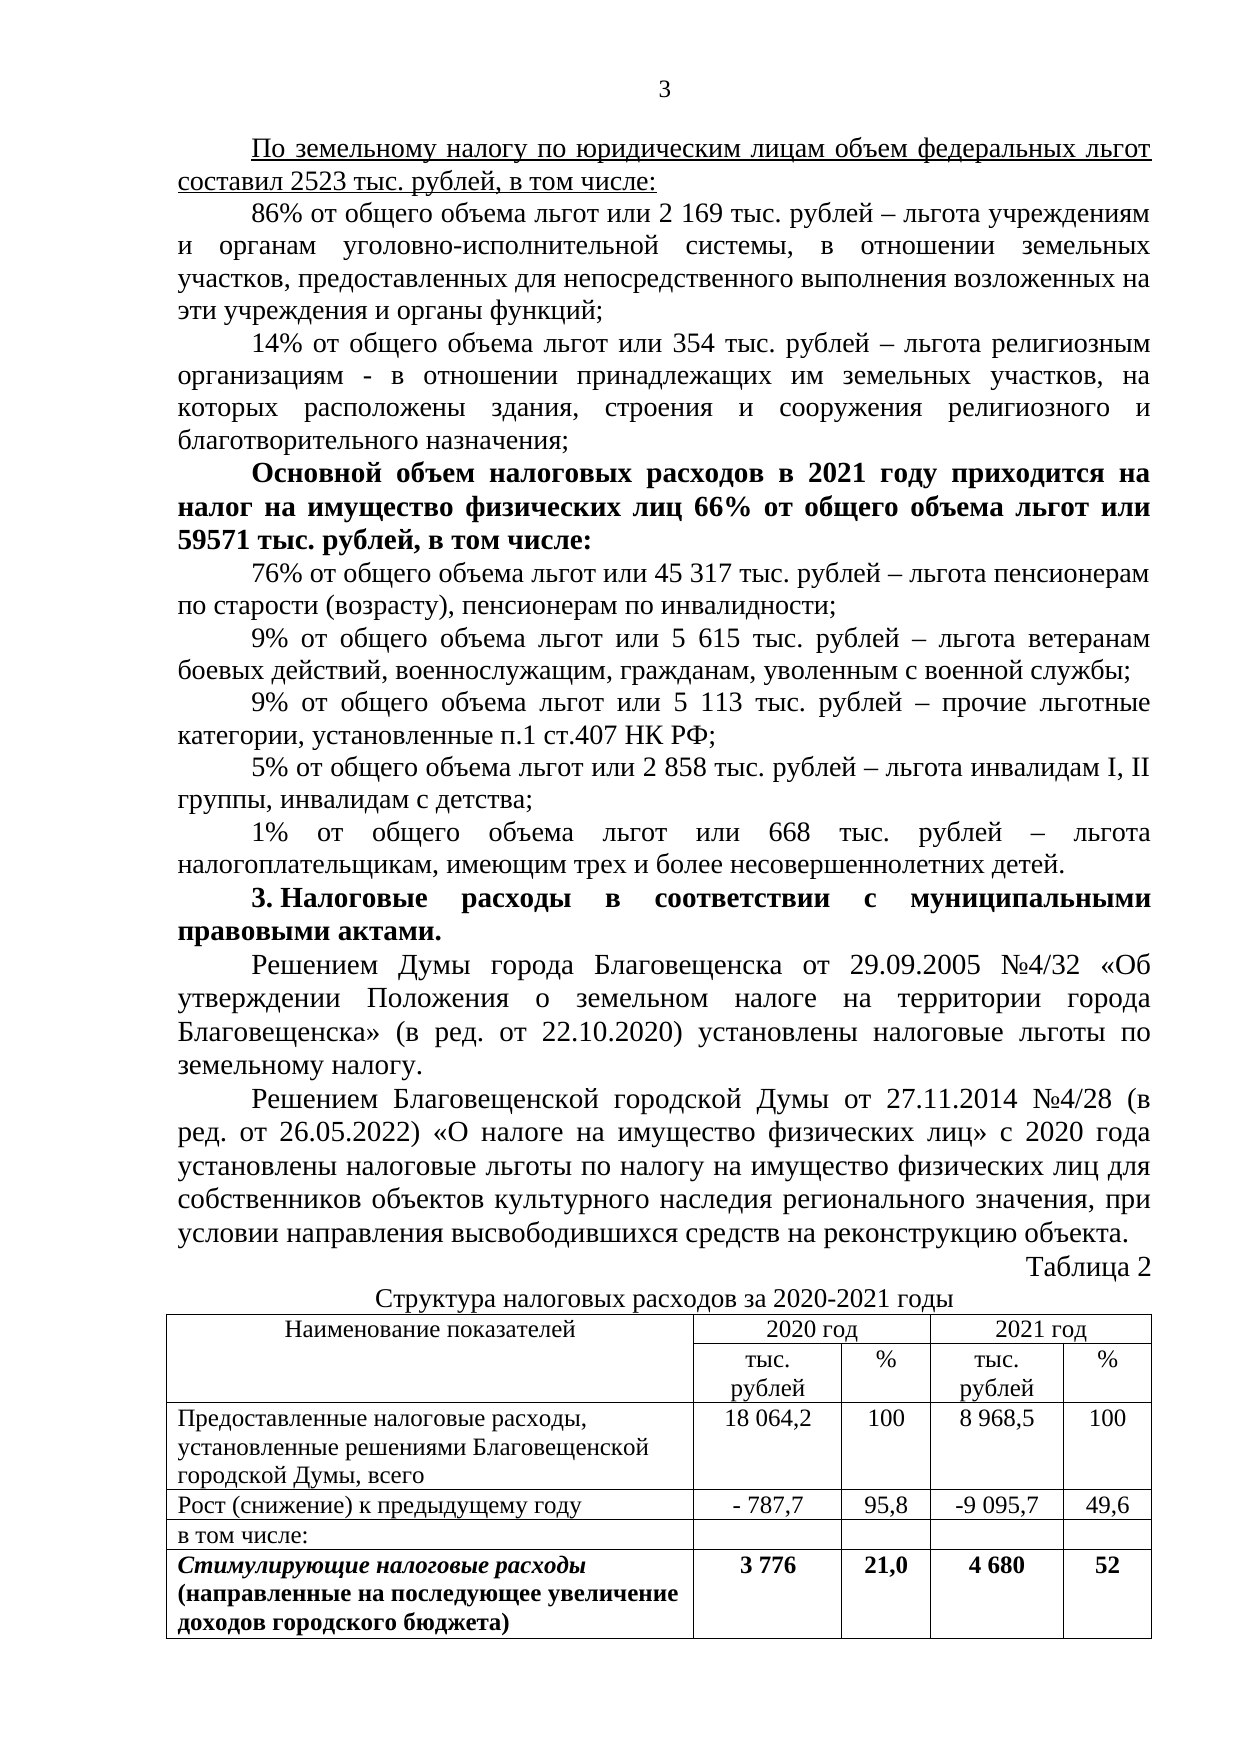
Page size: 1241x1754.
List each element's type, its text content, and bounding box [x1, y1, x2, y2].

text 14% от общего объема льгот или 354 тыс. рублей – льгота религиозным организациям - в отношении принадлежащих им земельных участков, на которых расположены здания, строения и сооружения религиозного и благотворительного назначения; [177, 326, 1152, 455]
table_cell Предоставленные налоговые расходы, установленные решениями Благовещенской городской Думы, всего [167, 1403, 693, 1489]
text Основной объем налоговых расходов в 2021 году приходится на налог на имущество физических лиц 66% от общего объема льгот или 59571 тыс. рублей, в том числе: [177, 455, 1152, 556]
text Таблица 2 [177, 1249, 1152, 1282]
table_cell 95,8 [842, 1490, 930, 1519]
text 5% от общего объема льгот или 2 858 тыс. рублей – льгота инвалидам I, II группы, инвалидам с детства; [177, 750, 1152, 815]
table_cell [694, 1520, 841, 1549]
table_cell 8 968,5 [931, 1403, 1063, 1489]
text 3. Налоговые расходы в соответствии с муниципальными правовыми актами. [177, 880, 1152, 947]
table_header Наименование показателей [167, 1315, 693, 1402]
table_cell 4 680 [931, 1550, 1063, 1637]
table_cell 21,0 [842, 1550, 930, 1637]
table_cell тыс. рублей [931, 1344, 1063, 1402]
table_cell тыс. рублей [694, 1344, 841, 1402]
table_cell - 787,7 [694, 1490, 841, 1519]
table_cell 100 [842, 1403, 930, 1489]
table_cell 3 776 [694, 1550, 841, 1637]
table_cell 52 [1064, 1550, 1151, 1637]
text Решением Благовещенской городской Думы от 27.11.2014 №4/28 (в ред. от 26.05.2022) «О налоге на имущество физических лиц» с 2020 года установлены налоговые льготы по налогу на имущество физических лиц для собственников объектов культурного наследия регионального значения, при условии направления высвободившихся средств на реконструкцию объекта. [177, 1081, 1152, 1249]
text 9% от общего объема льгот или 5 113 тыс. рублей – прочие льготные категории, установленные п.1 ст.407 НК РФ; [177, 685, 1152, 750]
text 1% от общего объема льгот или 668 тыс. рублей – льгота налогоплательщикам, имеющим трех и более несовершеннолетних детей. [177, 815, 1152, 880]
text Решением Думы города Благовещенска от 29.09.2005 №4/32 «Об утверждении Положения о земельном налоге на территории города Благовещенска» (в ред. от 22.10.2020) установлены налоговые льготы по земельному налогу. [177, 947, 1152, 1081]
table_cell -9 095,7 [931, 1490, 1063, 1519]
table_cell % [1064, 1344, 1151, 1402]
table_cell 18 064,2 [694, 1403, 841, 1489]
text По земельному налогу по юридическим лицам объем федеральных льгот составил 2523 тыс. рублей, в том числе: [177, 131, 1152, 196]
table_cell [931, 1520, 1063, 1549]
table_cell 49,6 [1064, 1490, 1151, 1519]
table_cell % [842, 1344, 930, 1402]
table_cell [842, 1520, 930, 1549]
table_cell 100 [1064, 1403, 1151, 1489]
table_cell [1064, 1520, 1151, 1549]
text 76% от общего объема льгот или 45 317 тыс. рублей – льгота пенсионерам по старости (возрасту), пенсионерам по инвалидности; [177, 556, 1152, 621]
table_cell Стимулирующие налоговые расходы (направленные на последующее увеличение доходов городского бюджета) [167, 1550, 693, 1637]
text 86% от общего объема льгот или 2 169 тыс. рублей – льгота учреждениям и органам уголовно-исполнительной системы, в отношении земельных участков, предоставленных для непосредственного выполнения возложенных на эти учреждения и органы функций; [177, 196, 1152, 326]
text 9% от общего объема льгот или 5 615 тыс. рублей – льгота ветеранам боевых действий, военнослужащим, гражданам, уволенным с военной службы; [177, 621, 1152, 685]
table_header 2021 год [931, 1315, 1151, 1343]
text Структура налоговых расходов за 2020-2021 годы [177, 1282, 1152, 1313]
table_header 2020 год [694, 1315, 930, 1343]
table_cell Рост (снижение) к предыдущему году [167, 1490, 693, 1519]
table_cell в том числе: [167, 1520, 693, 1549]
